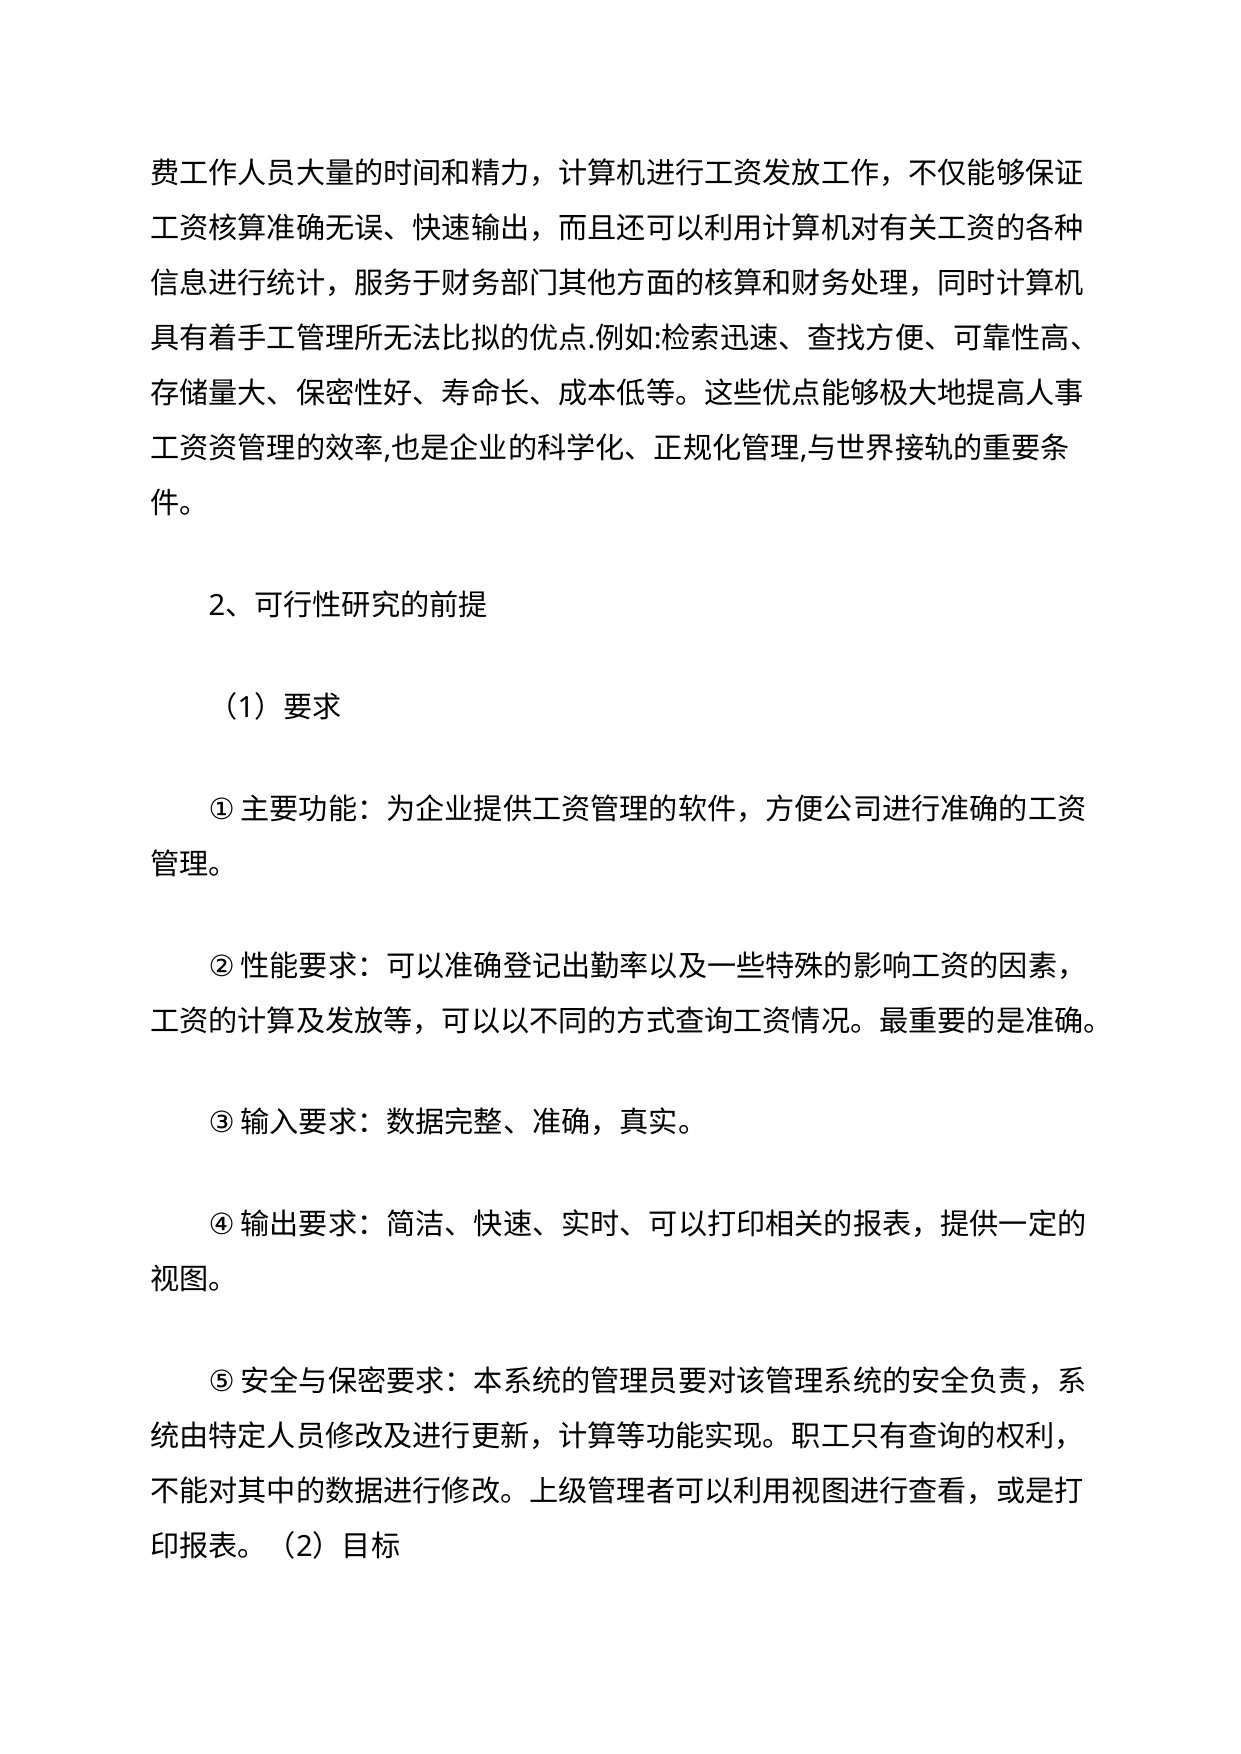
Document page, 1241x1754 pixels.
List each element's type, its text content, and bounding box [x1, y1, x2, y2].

text ②性能要求：可以准确登记出勤率以及一些特殊的影响工资的因素，工资的计算及发放等，可以以不同的方式查询工资情况。最重要的是准确。 [150, 942, 1090, 1039]
text （1）要求 [150, 683, 1090, 726]
text ①主要功能：为企业提供工资管理的软件，方便公司进行准确的工资管理。 [150, 785, 1090, 883]
text ⑤安全与保密要求：本系统的管理员要对该管理系统的安全负责，系统由特定人员修改及进行更新，计算等功能实现。职工只有查询的权利，不能对其中的数据进行修改。上级管理者可以利用视图进行查看，或是打印报表。（2）目标 [150, 1358, 1090, 1565]
text ③输入要求：数据完整、准确，真实。 [150, 1099, 1090, 1141]
text ④输出要求：简洁、快速、实时、可以打印相关的报表，提供一定的视图。 [150, 1201, 1090, 1298]
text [150, 150, 1090, 522]
text 2、可行性研究的前提 [150, 581, 1090, 624]
